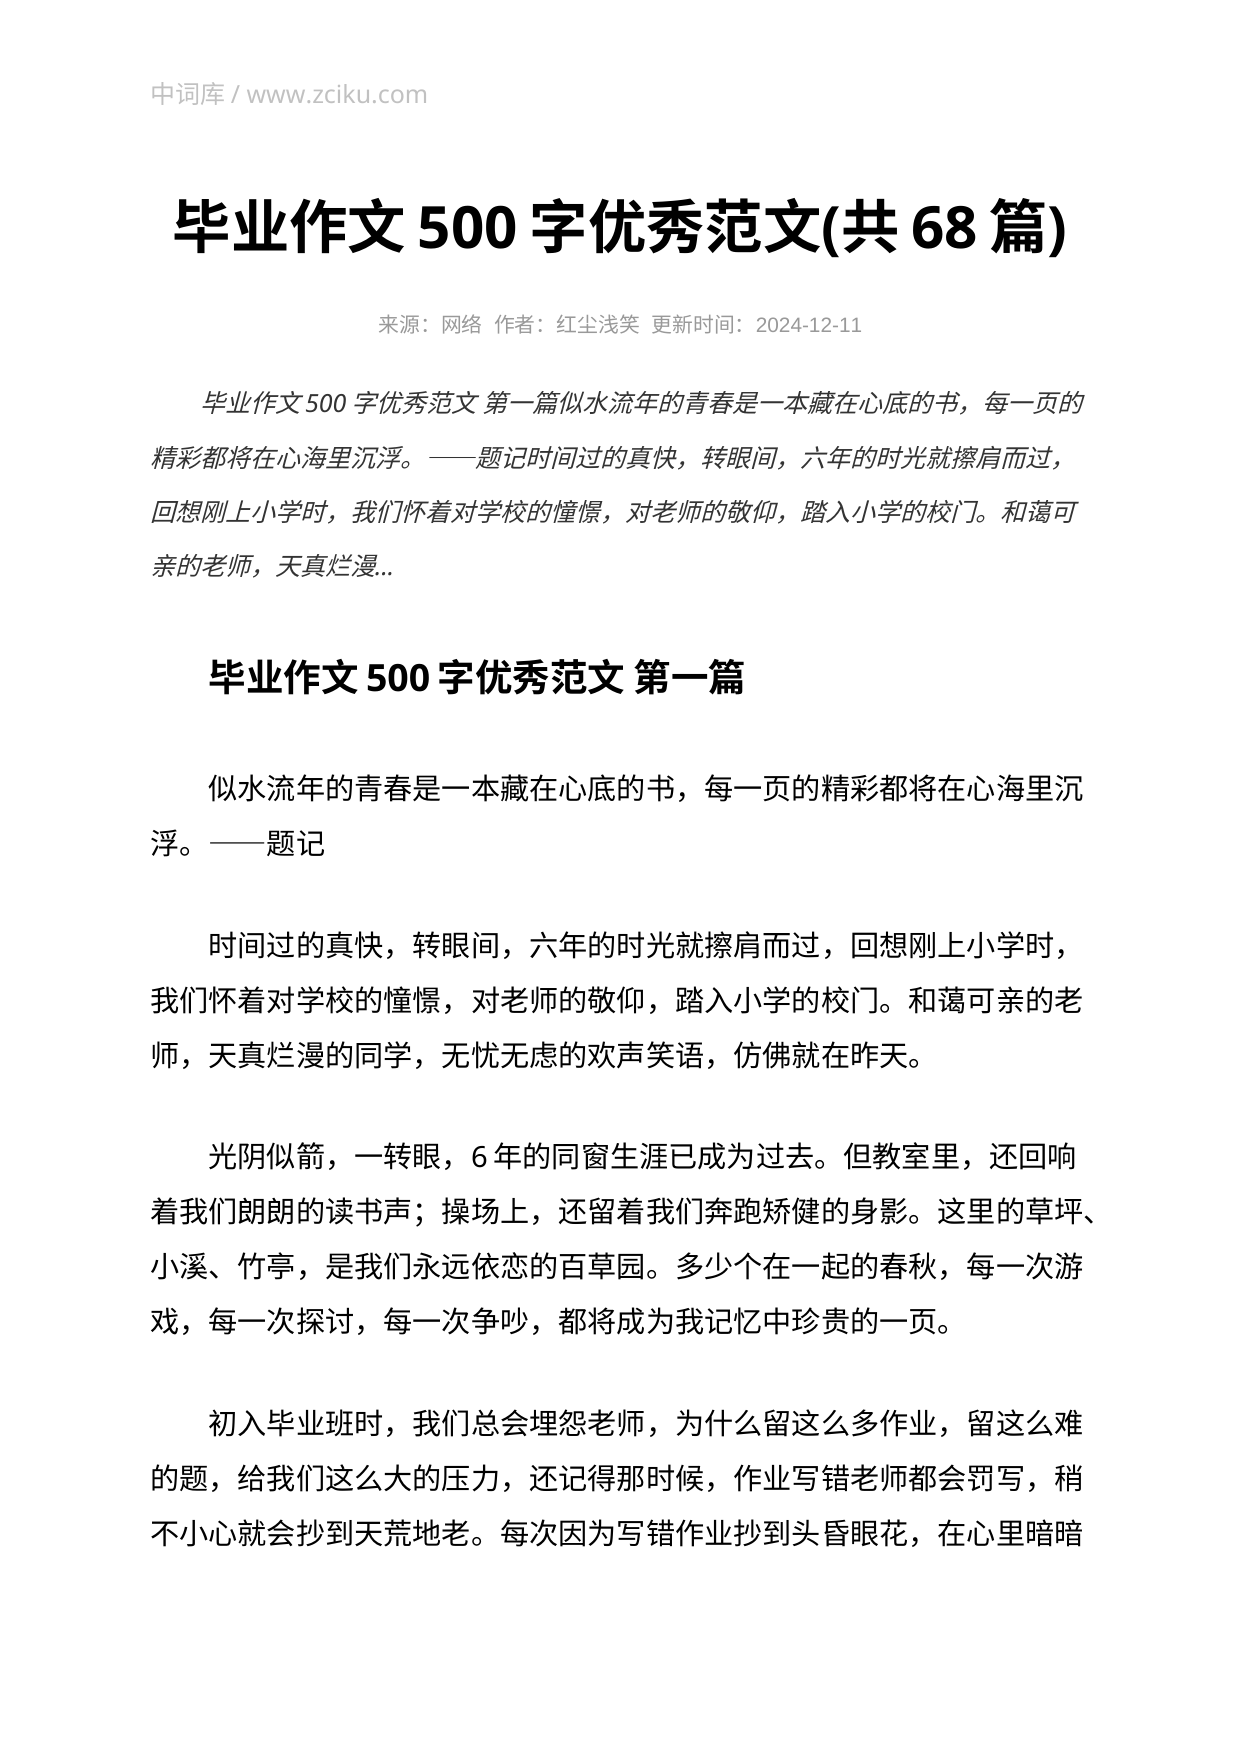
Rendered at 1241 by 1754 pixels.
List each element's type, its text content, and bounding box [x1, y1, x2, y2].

text 时间过的真快，转眼间，六年的时光就擦肩而过，回想刚上小学时，我们怀着对学校的憧憬，对老师的敬仰，踏入小学的校门。和蔼可亲的老师，天真烂漫的同学，无忧无虑的欢声笑语，仿佛就在昨天。 [150, 922, 1090, 1074]
subtitle 毕业作文500字优秀范文(共68篇) [150, 181, 1090, 266]
text 似水流年的青春是一本藏在心底的书，每一页的精彩都将在心海里沉浮。——题记 [150, 766, 1090, 863]
text 来源：网络 作者：红尘浅笑 更新时间：2024-12-11 [150, 313, 1090, 337]
text 毕业作文500字优秀范文 第一篇 [150, 648, 1090, 703]
text 毕业作文500字优秀范文 第一篇似水流年的青春是一本藏在心底的书，每一页的精彩都将在心海里沉浮。——题记时间过的真快，转眼间，六年的时光就擦肩而过，回想刚上小学时，我们怀着对学校的憧憬，对老师的敬仰，踏入小学的校门。和蔼可亲的老师，天真烂漫... [150, 384, 1090, 583]
text 光阴似箭，一转眼，6年的同窗生涯已成为过去。但教室里，还回响着我们朗朗的读书声；操场上，还留着我们奔跑矫健的身影。这里的草坪、小溪、竹亭，是我们永远依恋的百草园。多少个在一起的春秋，每一次游戏，每一次探讨，每一次争吵，都将成为我记忆中珍贵的一页。 [150, 1134, 1090, 1341]
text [150, 1401, 1090, 1553]
